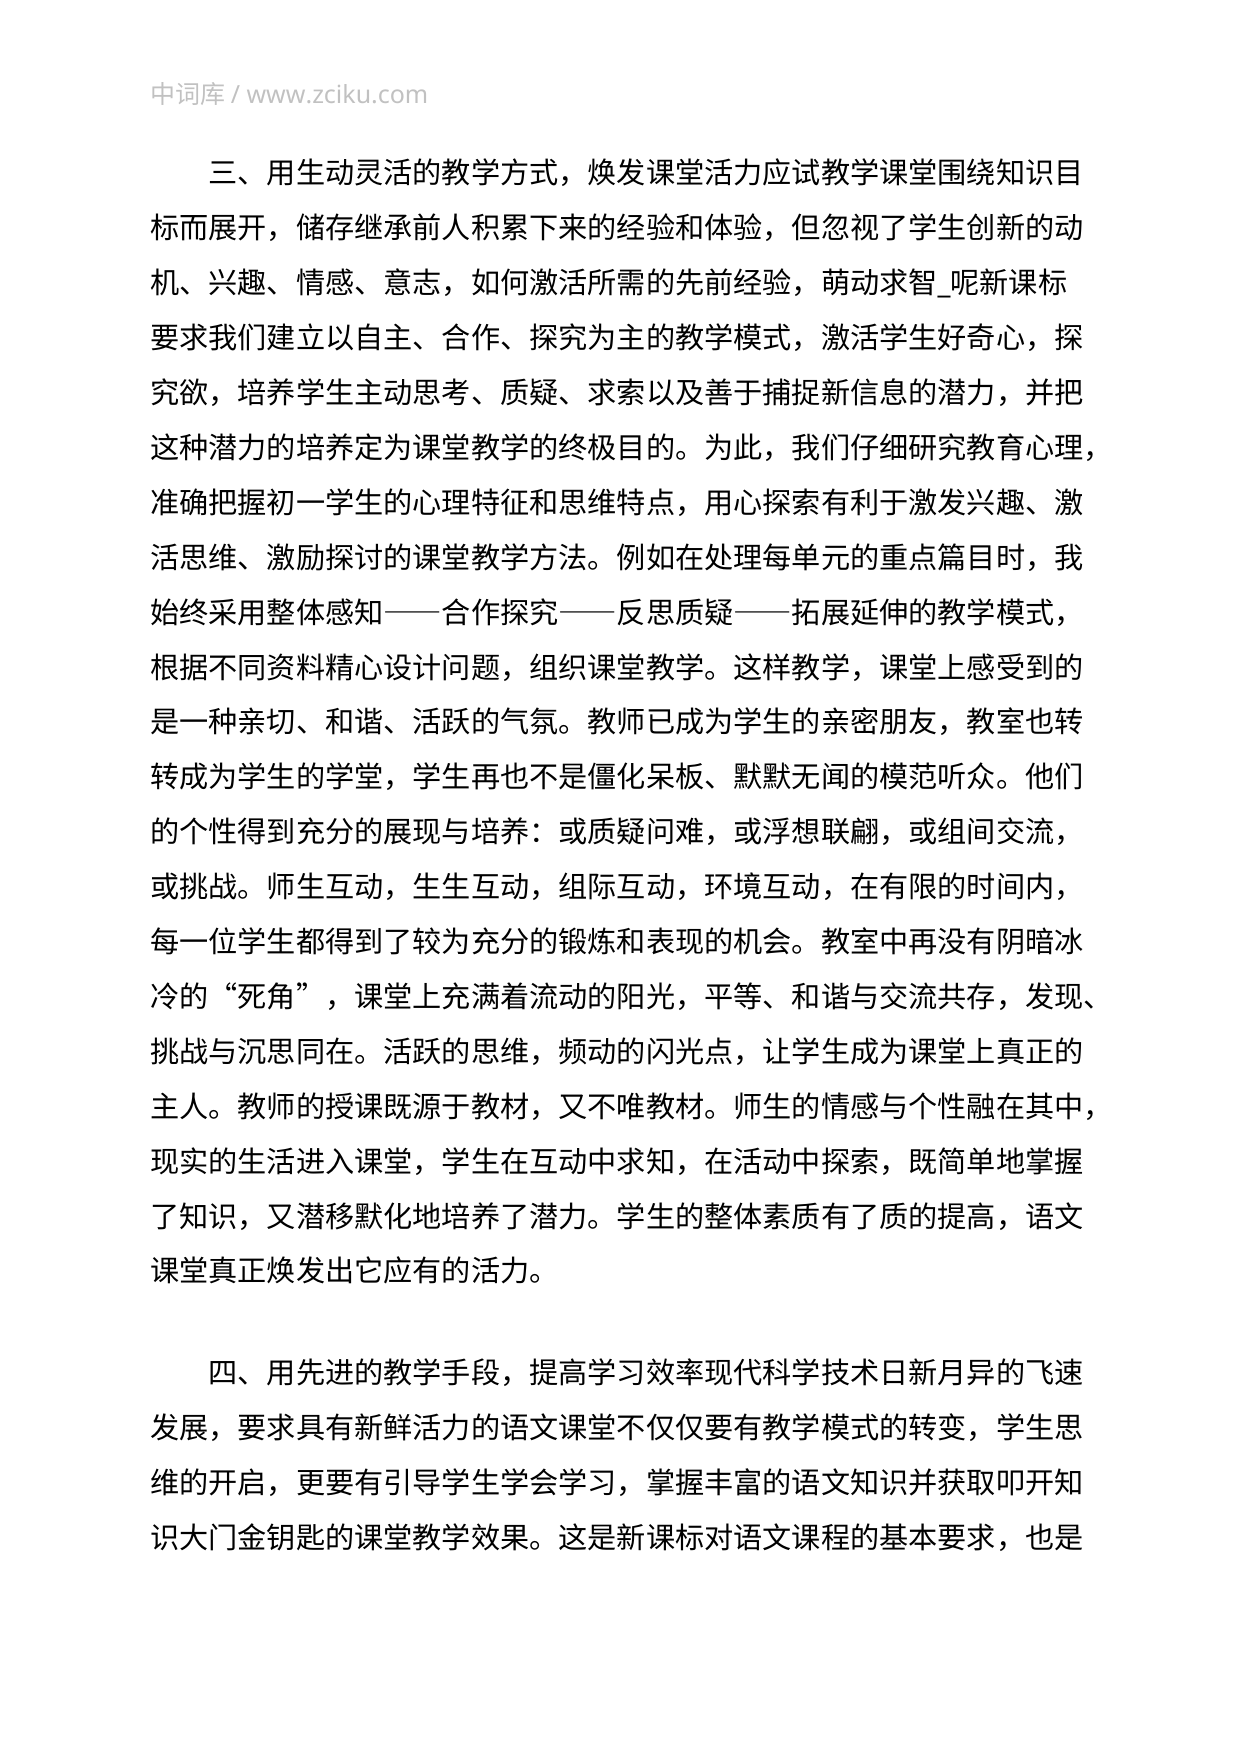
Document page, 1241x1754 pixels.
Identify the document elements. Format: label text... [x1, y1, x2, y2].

text 三、用生动灵活的教学方式，焕发课堂活力应试教学课堂围绕知识目标而展开，储存继承前人积累下来的经验和体验，但忽视了学生创新的动机、兴趣、情感、意志，如何激活所需的先前经验，萌动求智_呢新课标要求我们建立以自主、合作、探究为主的教学模式，激活学生好奇心，探究欲，培养学生主动思考、质疑、求索以及善于捕捉新信息的潜力，并把这种潜力的培养定为课堂教学的终极目的。为此，我们仔细研究教育心理，准确把握初一学生的心理特征和思维特点，用心探索有利于激发兴趣、激活思维、激励探讨的课堂教学方法。例如在处理每单元的重点篇目时，我始终采用整体感知――合作探究――反思质疑――拓展延伸的教学模式，根据不同资料精心设计问题，组织课堂教学。这样教学，课堂上感受到的是一种亲切、和谐、活跃的气氛。教师已成为学生的亲密朋友，教室也转转成为学生的学堂，学生再也不是僵化呆板、默默无闻的模范听众。他们的个性得到充分的展现与培养：或质疑问难，或浮想联翩，或组间交流，或挑战。师生互动，生生互动，组际互动，环境互动，在有限的时间内，每一位学生都得到了较为充分的锻炼和表现的机会。教室中再没有阴暗冰冷的“死角”，课堂上充满着流动的阳光，平等、和谐与交流共存，发现、挑战与沉思同在。活跃的思维，频动的闪光点，让学生成为课堂上真正的主人。教师的授课既源于教材，又不唯教材。师生的情感与个性融在其中，现实的生活进入课堂，学生在互动中求知，在活动中探索，既简单地掌握了知识，又潜移默化地培养了潜力。学生的整体素质有了质的提高，语文课堂真正焕发出它应有的活力。 [150, 150, 1090, 1290]
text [150, 1350, 1090, 1557]
